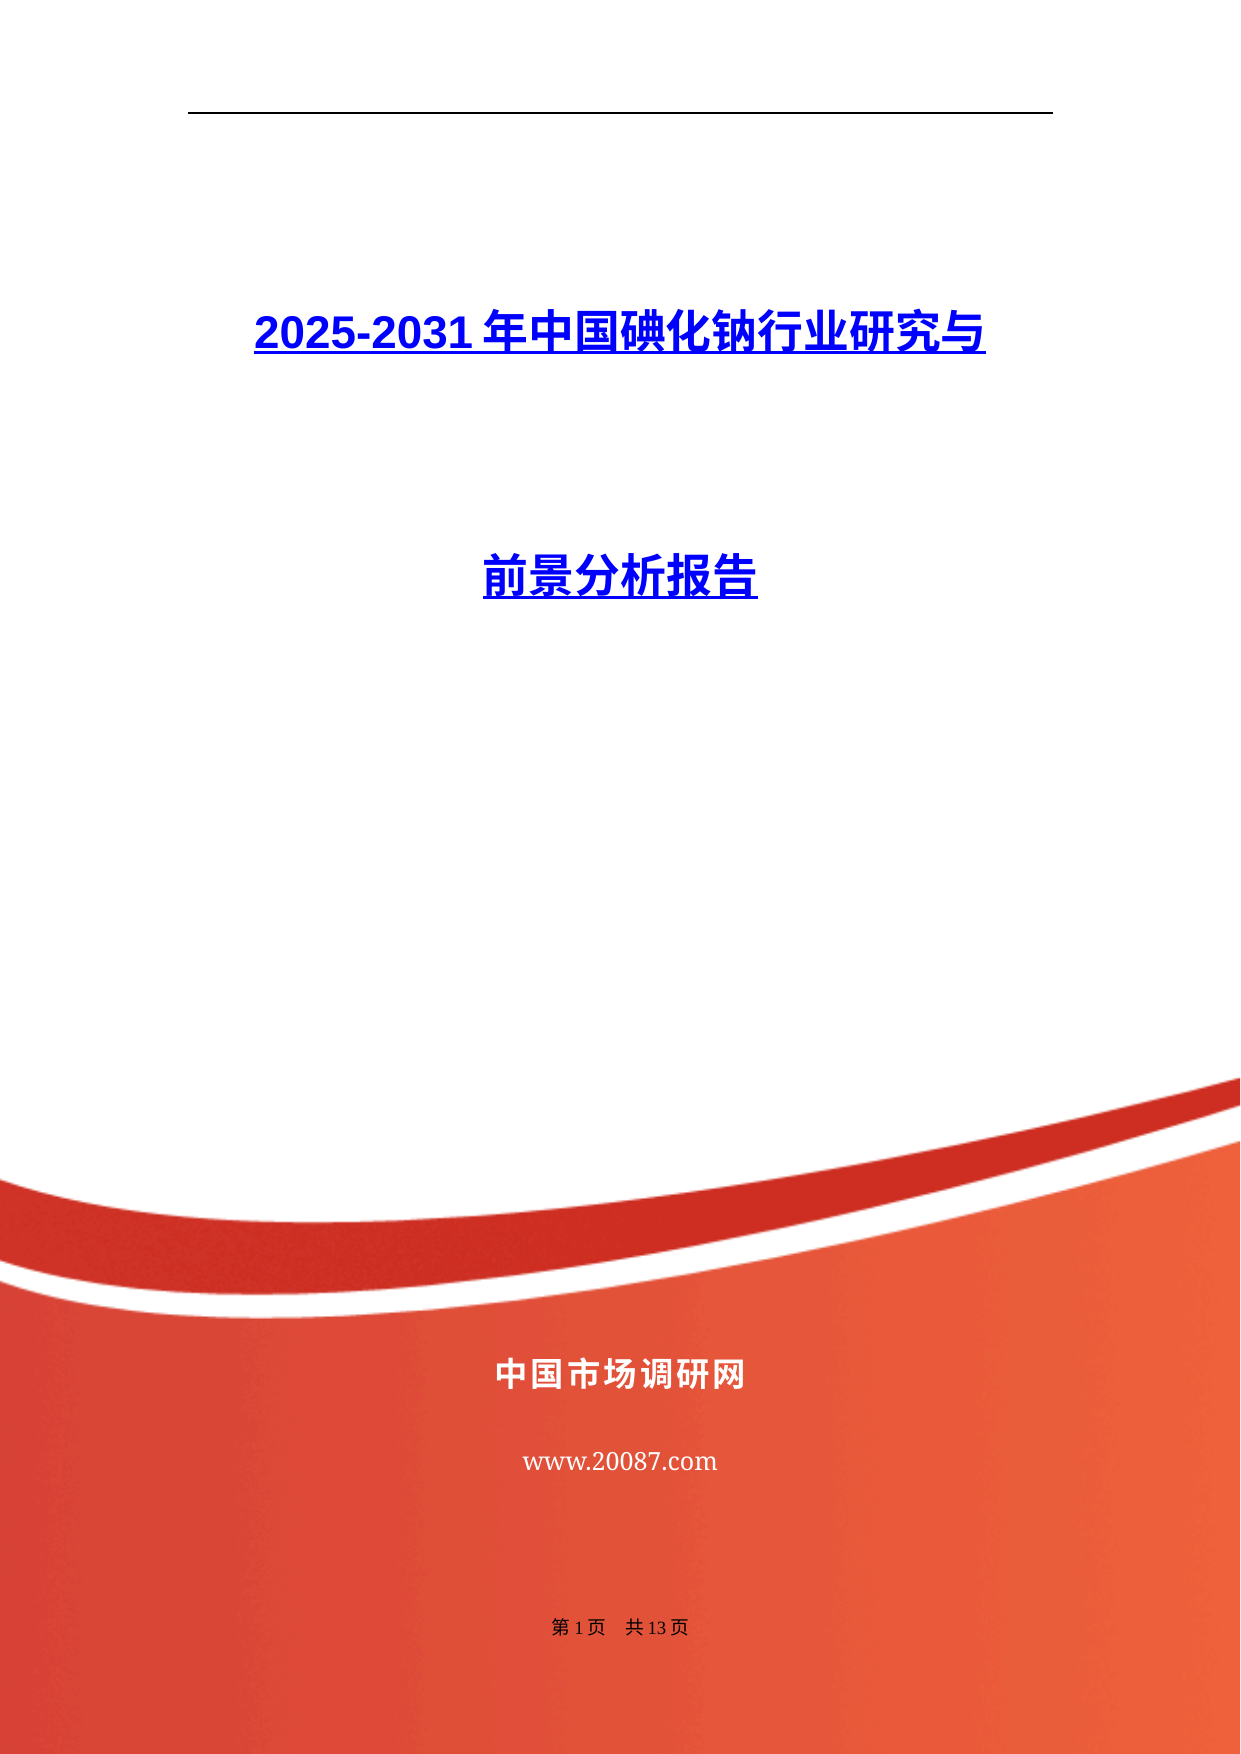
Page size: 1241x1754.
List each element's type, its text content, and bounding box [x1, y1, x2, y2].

picture [0, 1006, 1241, 1754]
text www.20087.com [187, 1428, 1053, 1493]
subtitle 中国市场调研网 [187, 1339, 1053, 1404]
table_header 2025-2031年中国碘化钠行业研究与前景分析报告 [188, 207, 1053, 773]
